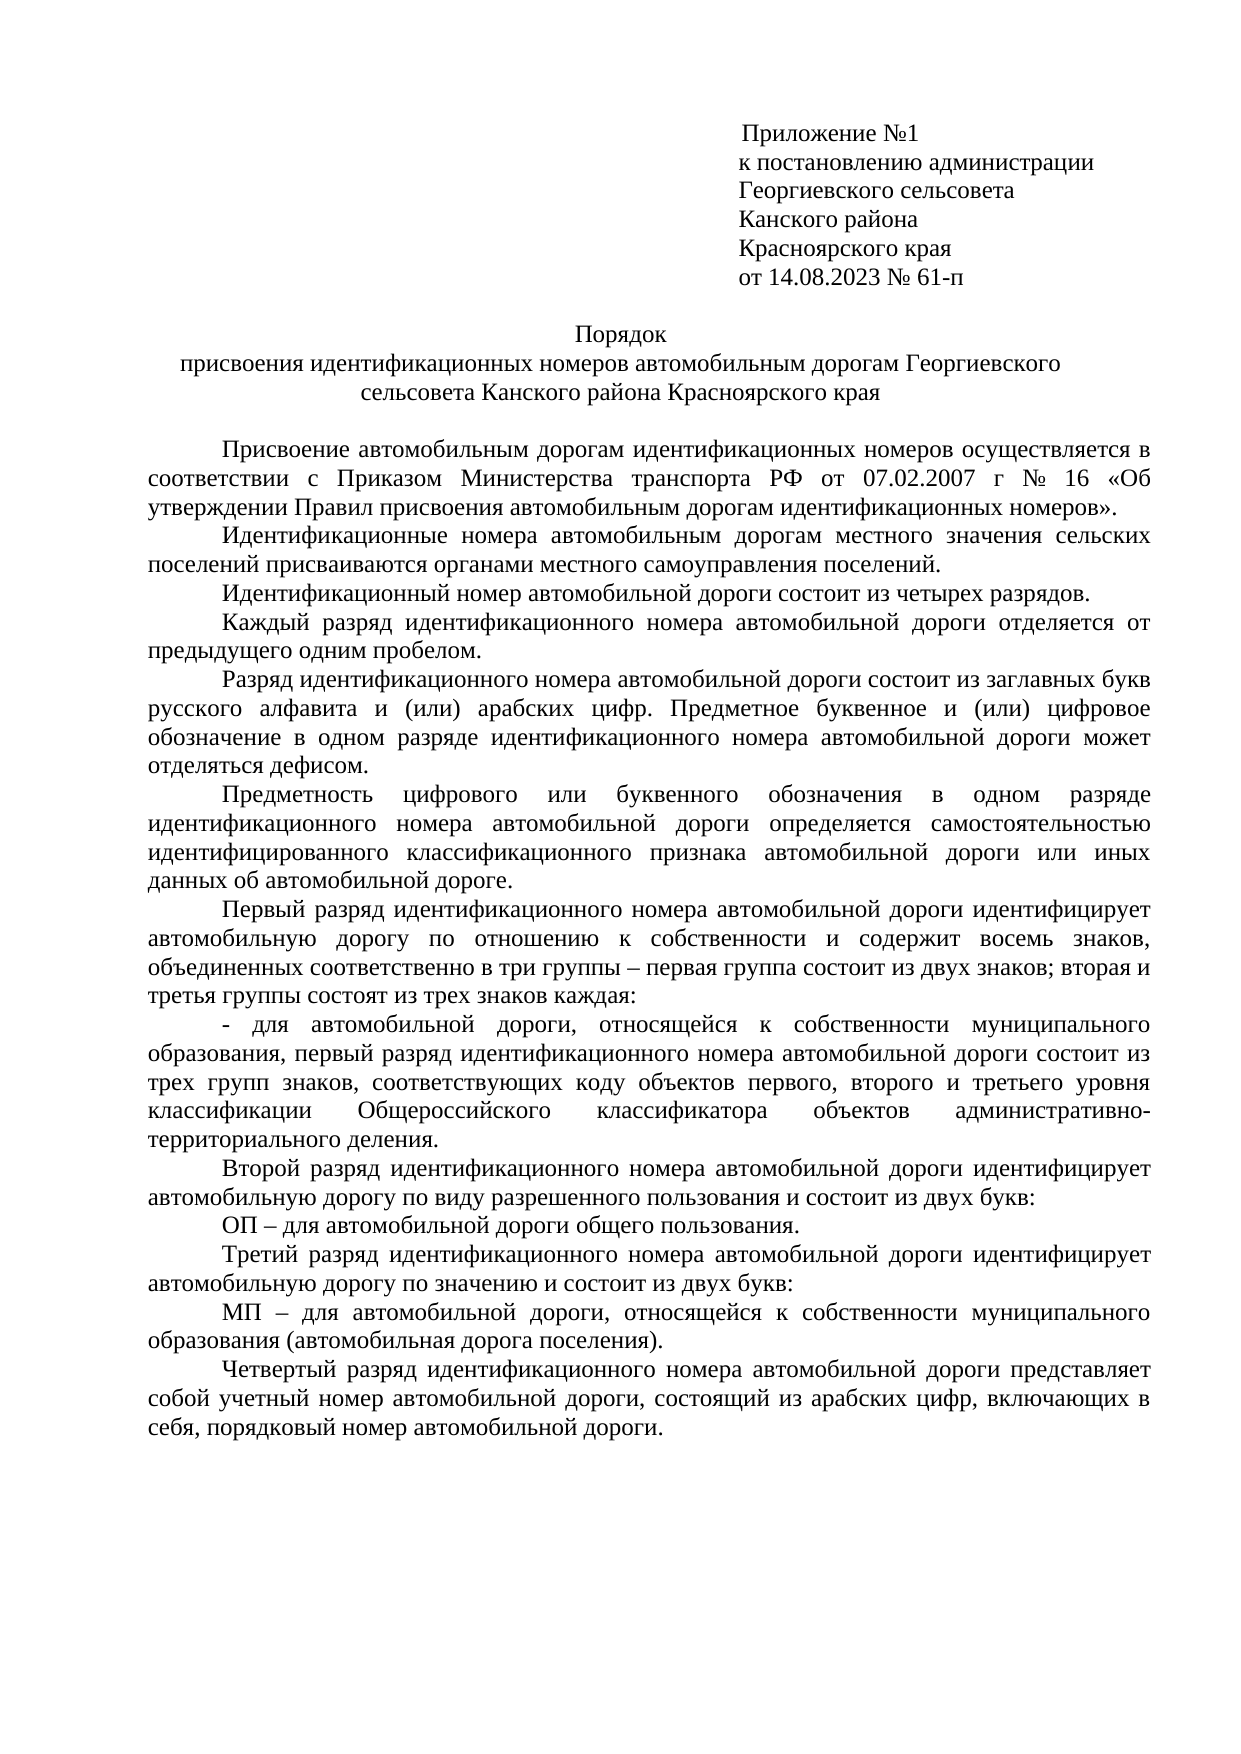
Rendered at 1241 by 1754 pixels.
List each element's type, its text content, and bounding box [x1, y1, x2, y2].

text присвоения идентификационных номеров автомобильным дорогам Георгиевского [89, 348, 1152, 377]
text Второй разряд идентификационного номера автомобильной дороги идентифицирует автомобильную дорогу по виду разрешенного пользования и состоит из двух букв: [148, 1153, 1152, 1211]
text Канского района [148, 204, 1152, 233]
text Идентификационные номера автомобильным дорогам местного значения сельских поселений присваиваются органами местного самоуправления поселений. [148, 521, 1152, 578]
text МП – для автомобильной дороги, относящейся к собственности муниципального образования (автомобильная дорога поселения). [148, 1297, 1152, 1354]
text к постановлению администрации [148, 147, 1152, 176]
text Приложение №1 [148, 118, 1152, 147]
text Первый разряд идентификационного номера автомобильной дороги идентифицирует автомобильную дорогу по отношению к собственности и содержит восемь знаков, объединенных соответственно в три группы – первая группа состоит из двух знаков; вторая и третья группы состоят из трех знаков каждая: [148, 894, 1152, 1009]
text Четвертый разряд идентификационного номера автомобильной дороги представляет собой учетный номер автомобильной дороги, состоящий из арабских цифр, включающих в себя, порядковый номер автомобильной дороги. [148, 1354, 1152, 1441]
text сельсовета Канского района Красноярского края [89, 377, 1152, 406]
text от 14.08.2023 № 61-п [148, 262, 1152, 291]
text Георгиевского сельсовета [148, 176, 1152, 204]
text Присвоение автомобильным дорогам идентификационных номеров осуществляется в соответствии с Приказом Министерства транспорта РФ от г № 16 «Об утверждении Правил присвоения автомобильным дорогам идентификационных номеров». [148, 434, 1152, 521]
text Каждый разряд идентификационного номера автомобильной дороги отделяется от предыдущего одним пробелом. [148, 607, 1152, 664]
text - для автомобильной дороги, относящейся к собственности муниципального образования, первый разряд идентификационного номера автомобильной дороги состоит из трех групп знаков, соответствующих коду объектов первого, второго и третьего уровня классификации Общероссийского классификатора объектов административно-территориального деления. [148, 1009, 1152, 1153]
text Третий разряд идентификационного номера автомобильной дороги идентифицирует автомобильную дорогу по значению и состоит из двух букв: [148, 1239, 1152, 1297]
text Предметность цифрового или буквенного обозначения в одном разряде идентификационного номера автомобильной дороги определяется самостоятельностью идентифицированного классификационного признака автомобильной дороги или иных данных об автомобильной дороге. [148, 779, 1152, 894]
text Разряд идентификационного номера автомобильной дороги состоит из заглавных букв русского алфавита и (или) арабских цифр. Предметное буквенное и (или) цифровое обозначение в одном разряде идентификационного номера автомобильной дороги может отделяться дефисом. [148, 664, 1152, 779]
text ОП – для автомобильной дороги общего пользования. [148, 1211, 1152, 1239]
text Порядок [89, 319, 1152, 348]
text Идентификационный номер автомобильной дороги состоит из четырех разрядов. [148, 578, 1152, 607]
text Красноярского края [148, 233, 1152, 262]
